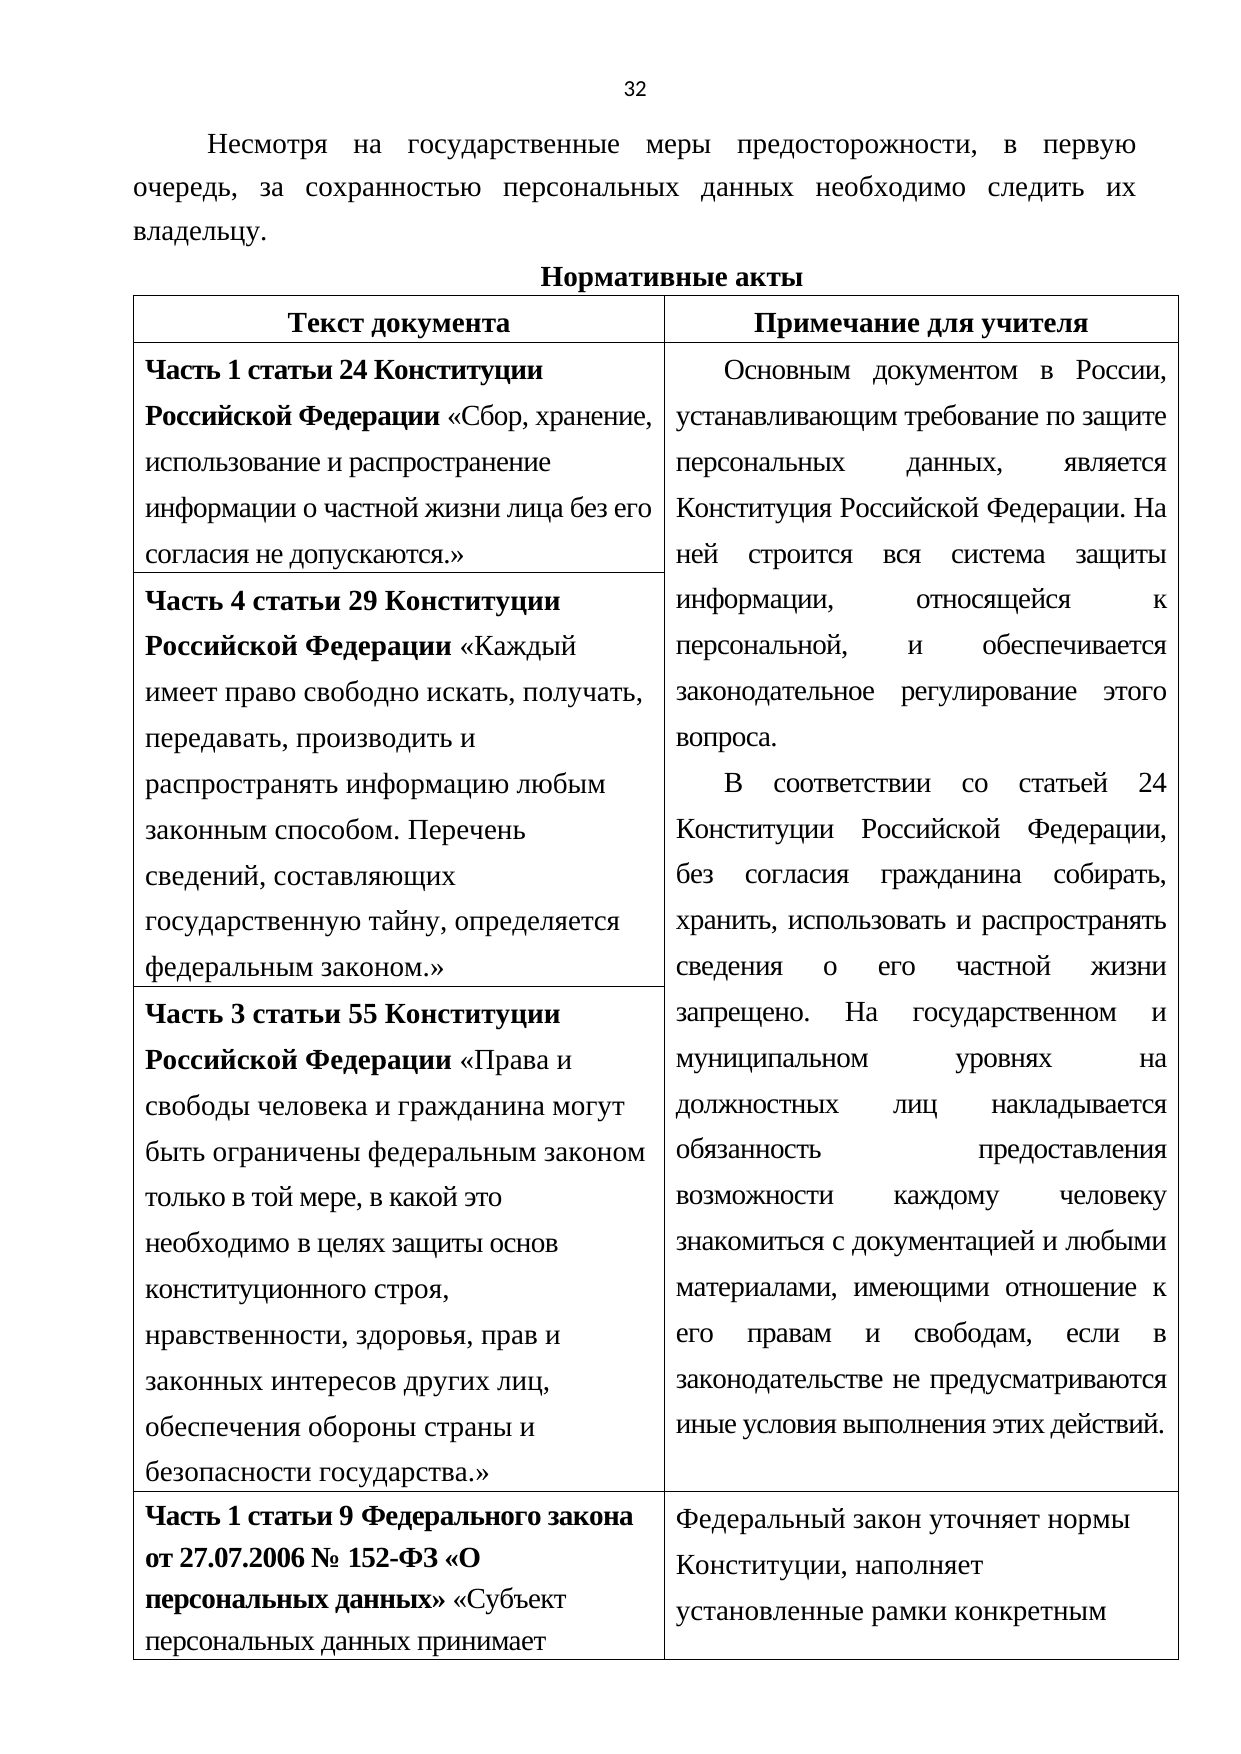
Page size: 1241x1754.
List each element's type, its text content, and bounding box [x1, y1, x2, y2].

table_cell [134, 1492, 664, 1659]
text Несмотря на государственные меры предосторожности, в первую очередь, за сохранностью персональных данных необходимо следить их владельцу. [133, 118, 1137, 249]
table_cell Часть 1 статьи 24 Конституции Российской Федерации «Сбор, хранение, использование и распространение информации о частной жизни лица без его согласия не допускаются.» [134, 343, 664, 572]
table_header Примечание для учителя [665, 296, 1178, 342]
table_cell Часть 4 статьи 29 Конституции Российской Федерации «Каждый имеет право свободно искать, получать, передавать, производить и распространять информацию любым законным способом. Перечень сведений, составляющих государственную тайну, определяется федеральным законом.» [134, 573, 664, 986]
table_cell Основным документом в России, устанавливающим требование по защите персональных данных, является Конституция Российской Федерации. На ней строится вся система защиты информации, относящейся к персональной, и обеспечивается законодательное регулирование этого вопроса. В соответствии со статьей 24 Конституции Российской Федерации, без согласия гражданина собирать, хранить, использовать и распространять сведения о его частной жизни запрещено. На государственном и муниципальном уровнях на должностных лиц накладывается обязанность предоставления возможности каждому человеку знакомиться с документацией и любыми материалами, имеющими отношение к его правам и свободам, если в законодательстве не предусматриваются иные условия выполнения этих действий. [665, 343, 1178, 1491]
text Нормативные акты [133, 249, 1137, 295]
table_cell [665, 1492, 1178, 1659]
table_cell Часть 3 статьи 55 Конституции Российской Федерации «Права и свободы человека и гражданина могут быть ограничены федеральным законом только в той мере, в какой это необходимо в целях защиты основ конституционного строя, нравственности, здоровья, прав и законных интересов других лиц, обеспечения обороны страны и безопасности государства.» [134, 987, 664, 1491]
table_header Текст документа [134, 296, 664, 342]
